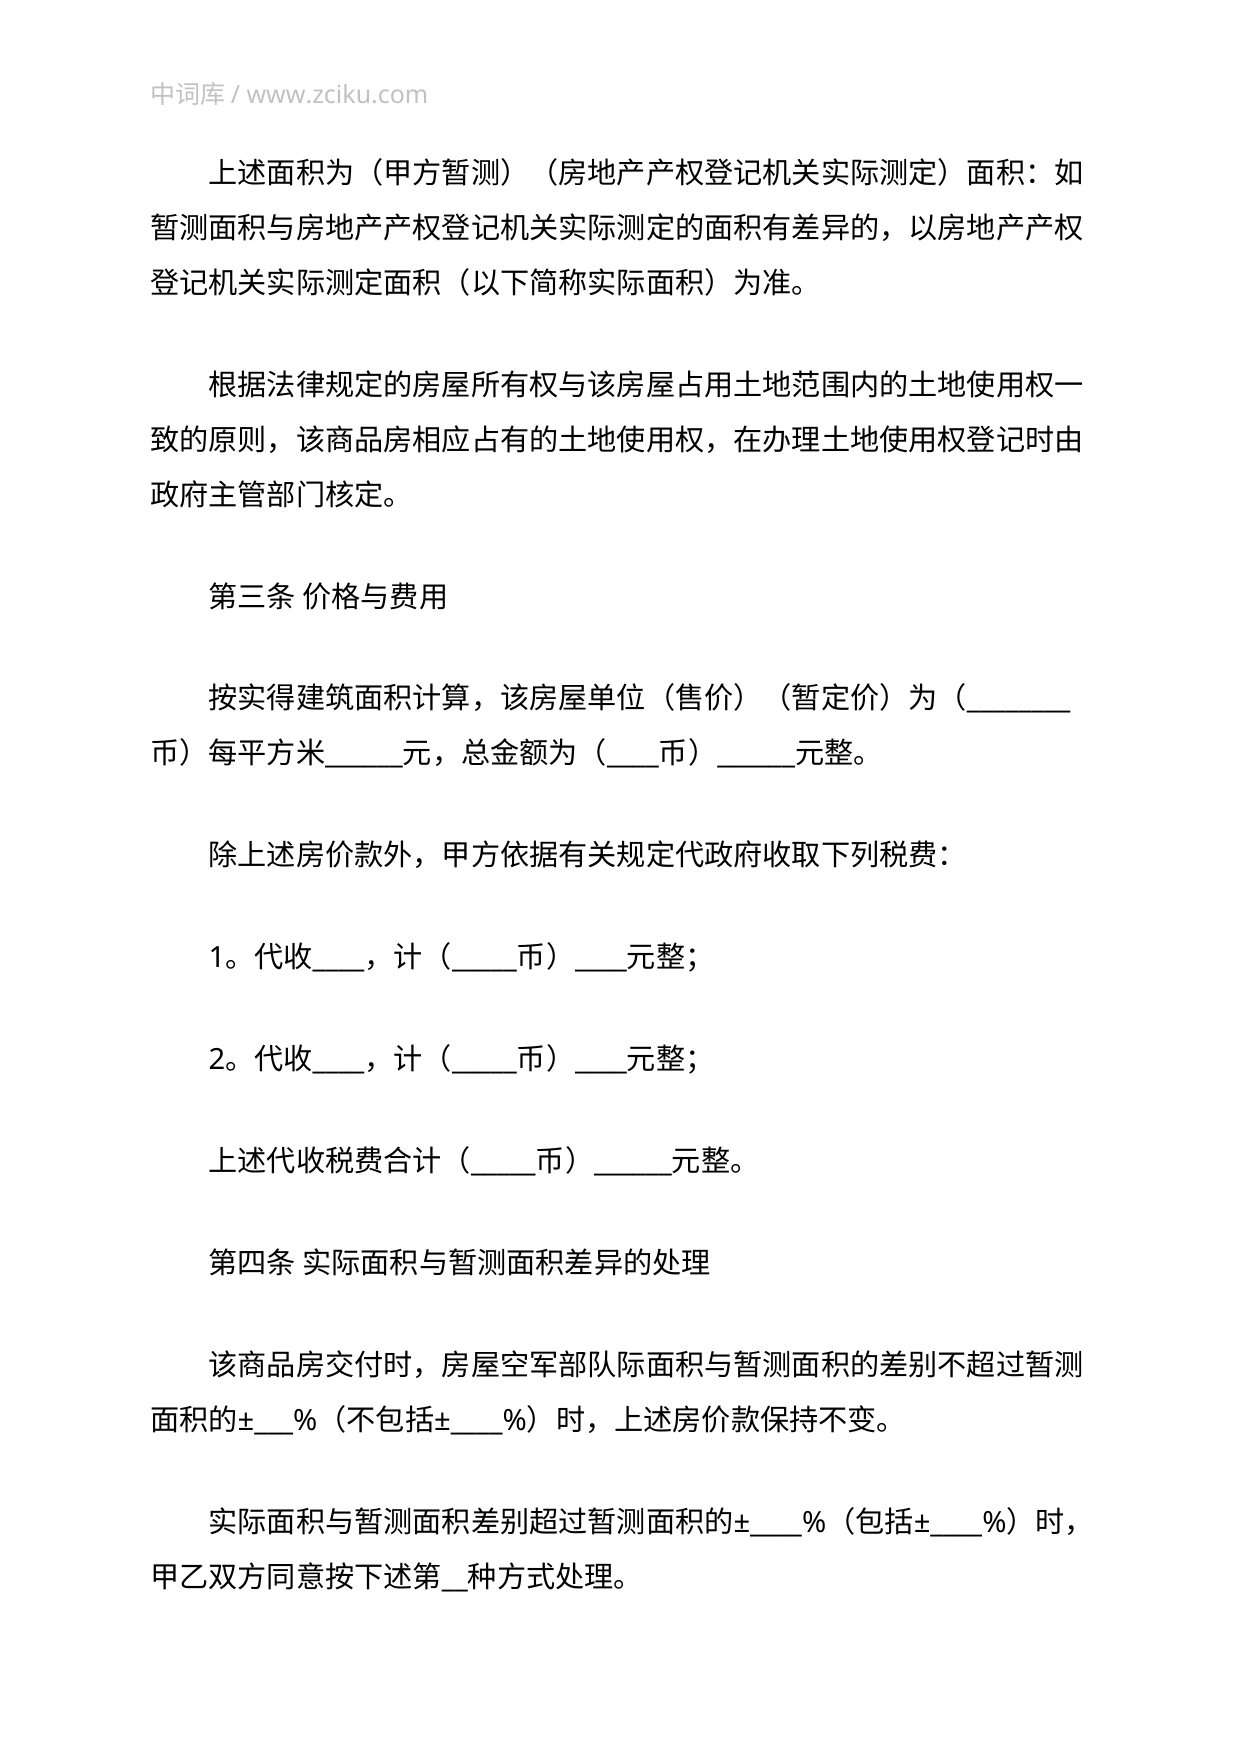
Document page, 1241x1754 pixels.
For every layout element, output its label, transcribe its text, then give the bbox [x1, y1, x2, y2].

text 实际面积与暂测面积差别超过暂测面积的±____%（包括±____%）时，甲乙双方同意按下述第__种方式处理。 [150, 1498, 1090, 1596]
text 按实得建筑面积计算，该房屋单位（售价）（暂定价）为（________币）每平方米______元，总金额为（____币）______元整。 [150, 675, 1090, 772]
text 上述代收税费合计（_____币）______元整。 [150, 1138, 1090, 1180]
text 1。代收____，计（_____币）____元整； [150, 934, 1090, 976]
text 第三条 价格与费用 [150, 573, 1090, 615]
text 该商品房交付时，房屋空军部队际面积与暂测面积的差别不超过暂测面积的±___%（不包括±____%）时，上述房价款保持不变。 [150, 1341, 1090, 1439]
text 2。代收____，计（_____币）____元整； [150, 1036, 1090, 1078]
text 第四条 实际面积与暂测面积差异的处理 [150, 1239, 1090, 1282]
text 除上述房价款外，甲方依据有关规定代政府收取下列税费： [150, 832, 1090, 874]
text 上述面积为（甲方暂测）（房地产产权登记机关实际测定）面积：如暂测面积与房地产产权登记机关实际测定的面积有差异的，以房地产产权登记机关实际测定面积（以下简称实际面积）为准。 [150, 150, 1090, 302]
text 根据法律规定的房屋所有权与该房屋占用土地范围内的土地使用权一致的原则，该商品房相应占有的土地使用权，在办理土地使用权登记时由政府主管部门核定。 [150, 362, 1090, 514]
